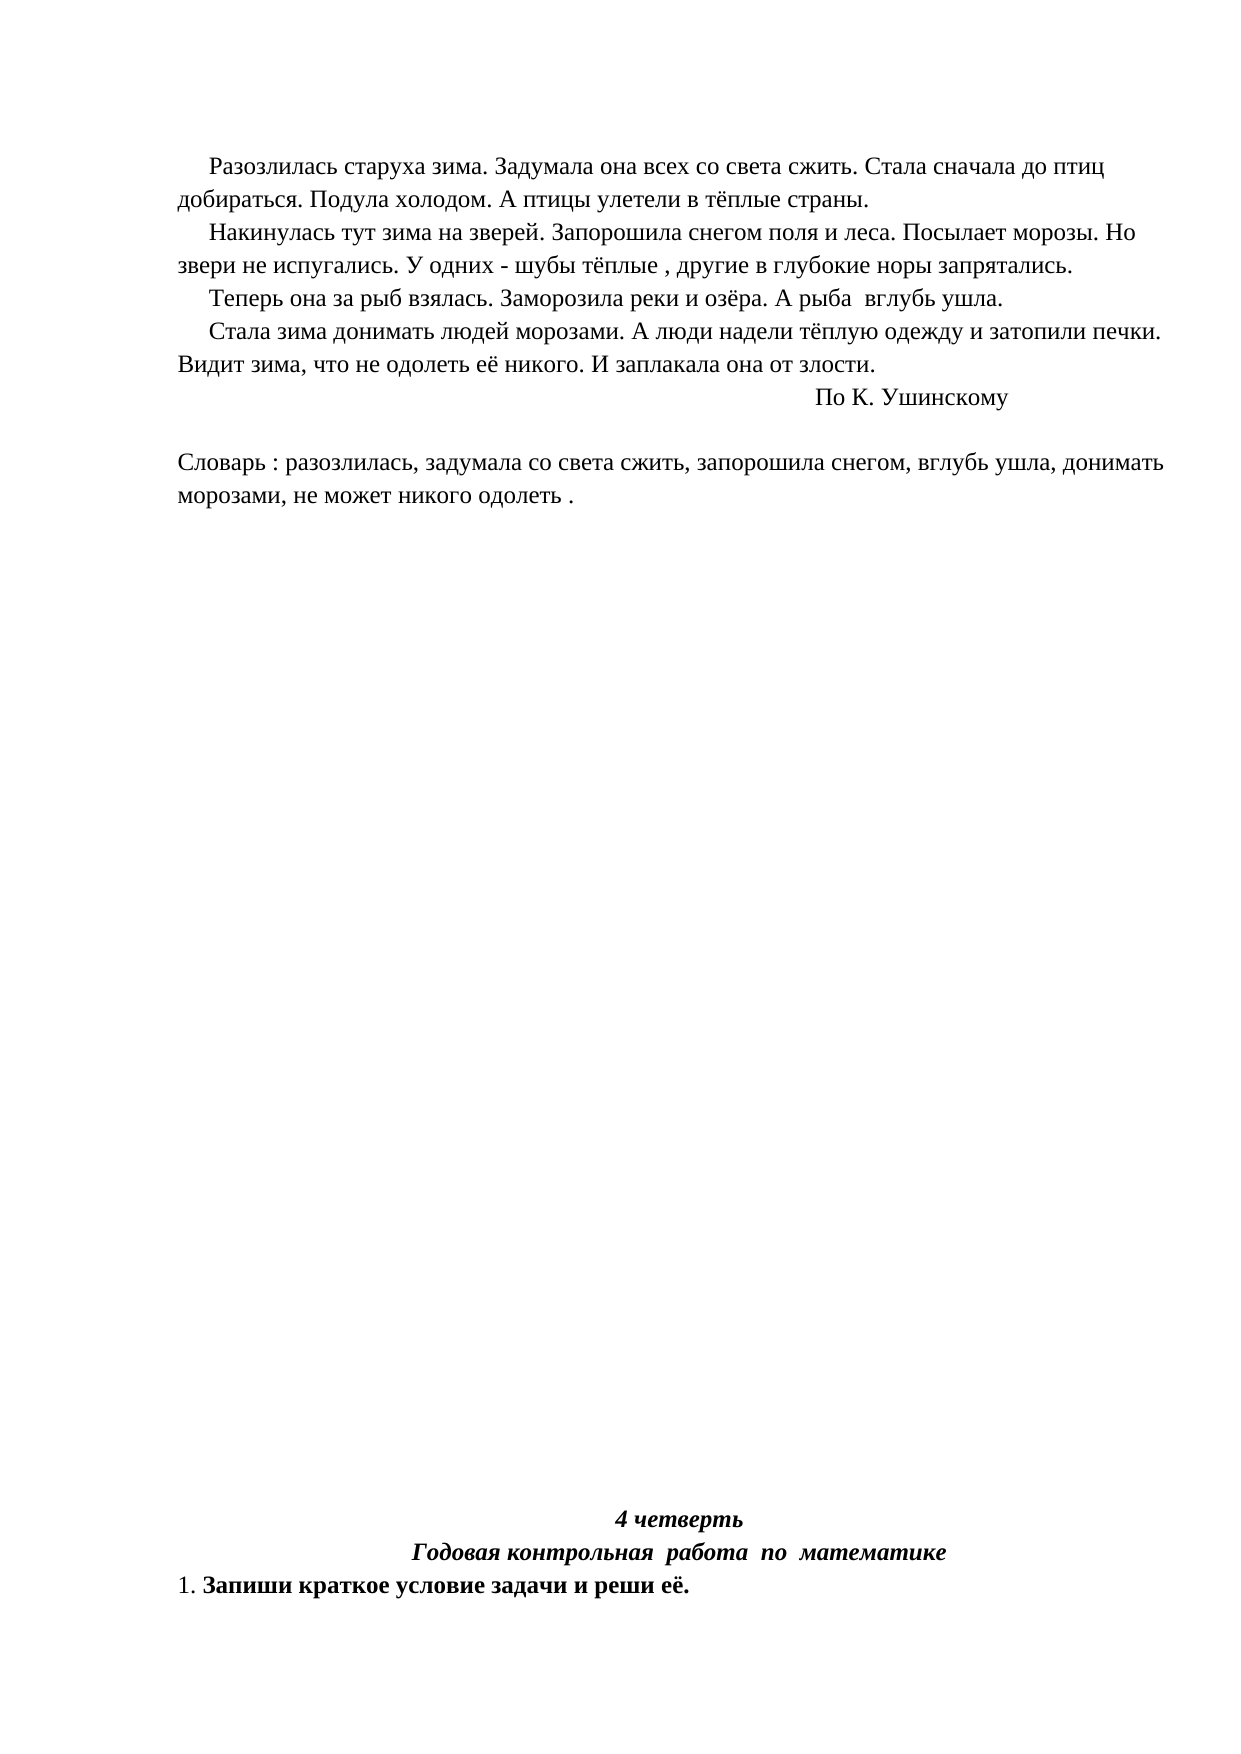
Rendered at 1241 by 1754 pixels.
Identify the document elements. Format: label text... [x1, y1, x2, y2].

text 4 четверть [177, 1504, 1181, 1533]
text 1. Запиши краткое условие задачи и реши её. [177, 1570, 1181, 1599]
text Годовая контрольная работа по математике [177, 1537, 1181, 1566]
text Разозлилась старуха зима. Задумала она всех со света сжить. Стала сначала до птиц добираться. Подула холодом. А птицы улетели в тёплые страны. [177, 151, 1181, 213]
text Накинулась тут зима на зверей. Запорошила снегом поля и леса. Посылает морозы. Но звери не испугались. У одних - шубы тёплые , другие в глубокие норы запрятались. [177, 217, 1181, 279]
text По К. Ушинскому [177, 382, 1181, 411]
text Словарь : разозлилась, задумала со света сжить, запорошила снегом, вглубь ушла, донимать морозами, не может никого одолеть . [177, 447, 1181, 509]
text Стала зима донимать людей морозами. А люди надели тёплую одежду и затопили печки. Видит зима, что не одолеть её никого. И заплакала она от злости. [177, 316, 1181, 378]
text Теперь она за рыб взялась. Заморозила реки и озёра. А рыба вглубь ушла. [177, 283, 1181, 312]
